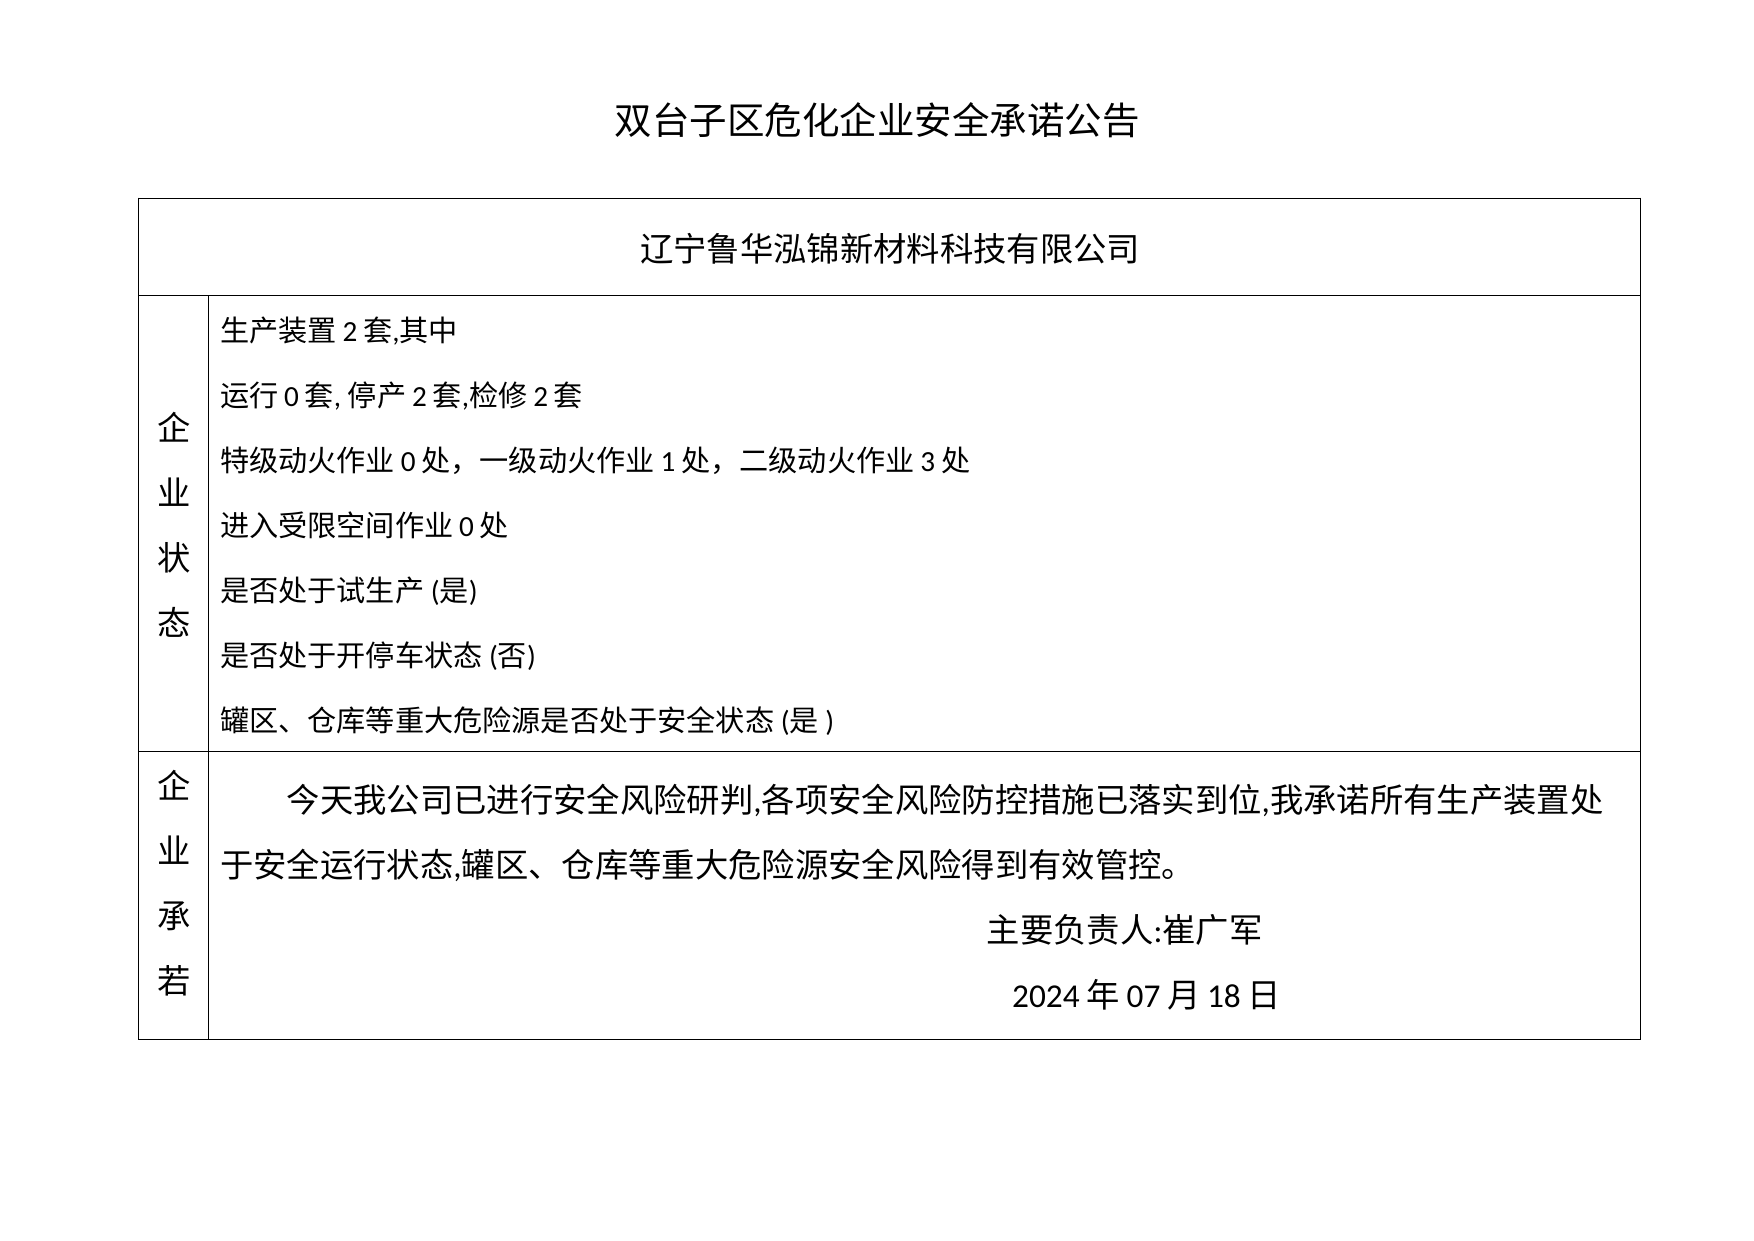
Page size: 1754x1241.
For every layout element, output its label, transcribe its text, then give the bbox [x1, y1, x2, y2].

table_header 辽宁鲁华泓锦新材料科技有限公司 [139, 199, 1640, 295]
table_cell 企业状态 [139, 296, 208, 751]
table_cell 企业承若 [139, 752, 208, 1039]
table_cell 今天我公司已进行安全风险研判,各项安全风险防控措施已落实到位,我承诺所有生产装置处于安全运行状态,罐区、仓库等重大危险源安全风险得到有效管控。 主要负责人:崔广军 2024年07月18日 [209, 752, 1640, 1039]
table_cell 生产装置2套,其中 运行0套, 停产2套,检修2套 特级动火作业0处，一级动火作业1处，二级动火作业3处 进入受限空间作业0处 是否处于试生产 (是) 是否处于开停车状态 (否) 罐区、仓库等重大危险源是否处于安全状态 (是 ) [209, 296, 1640, 751]
